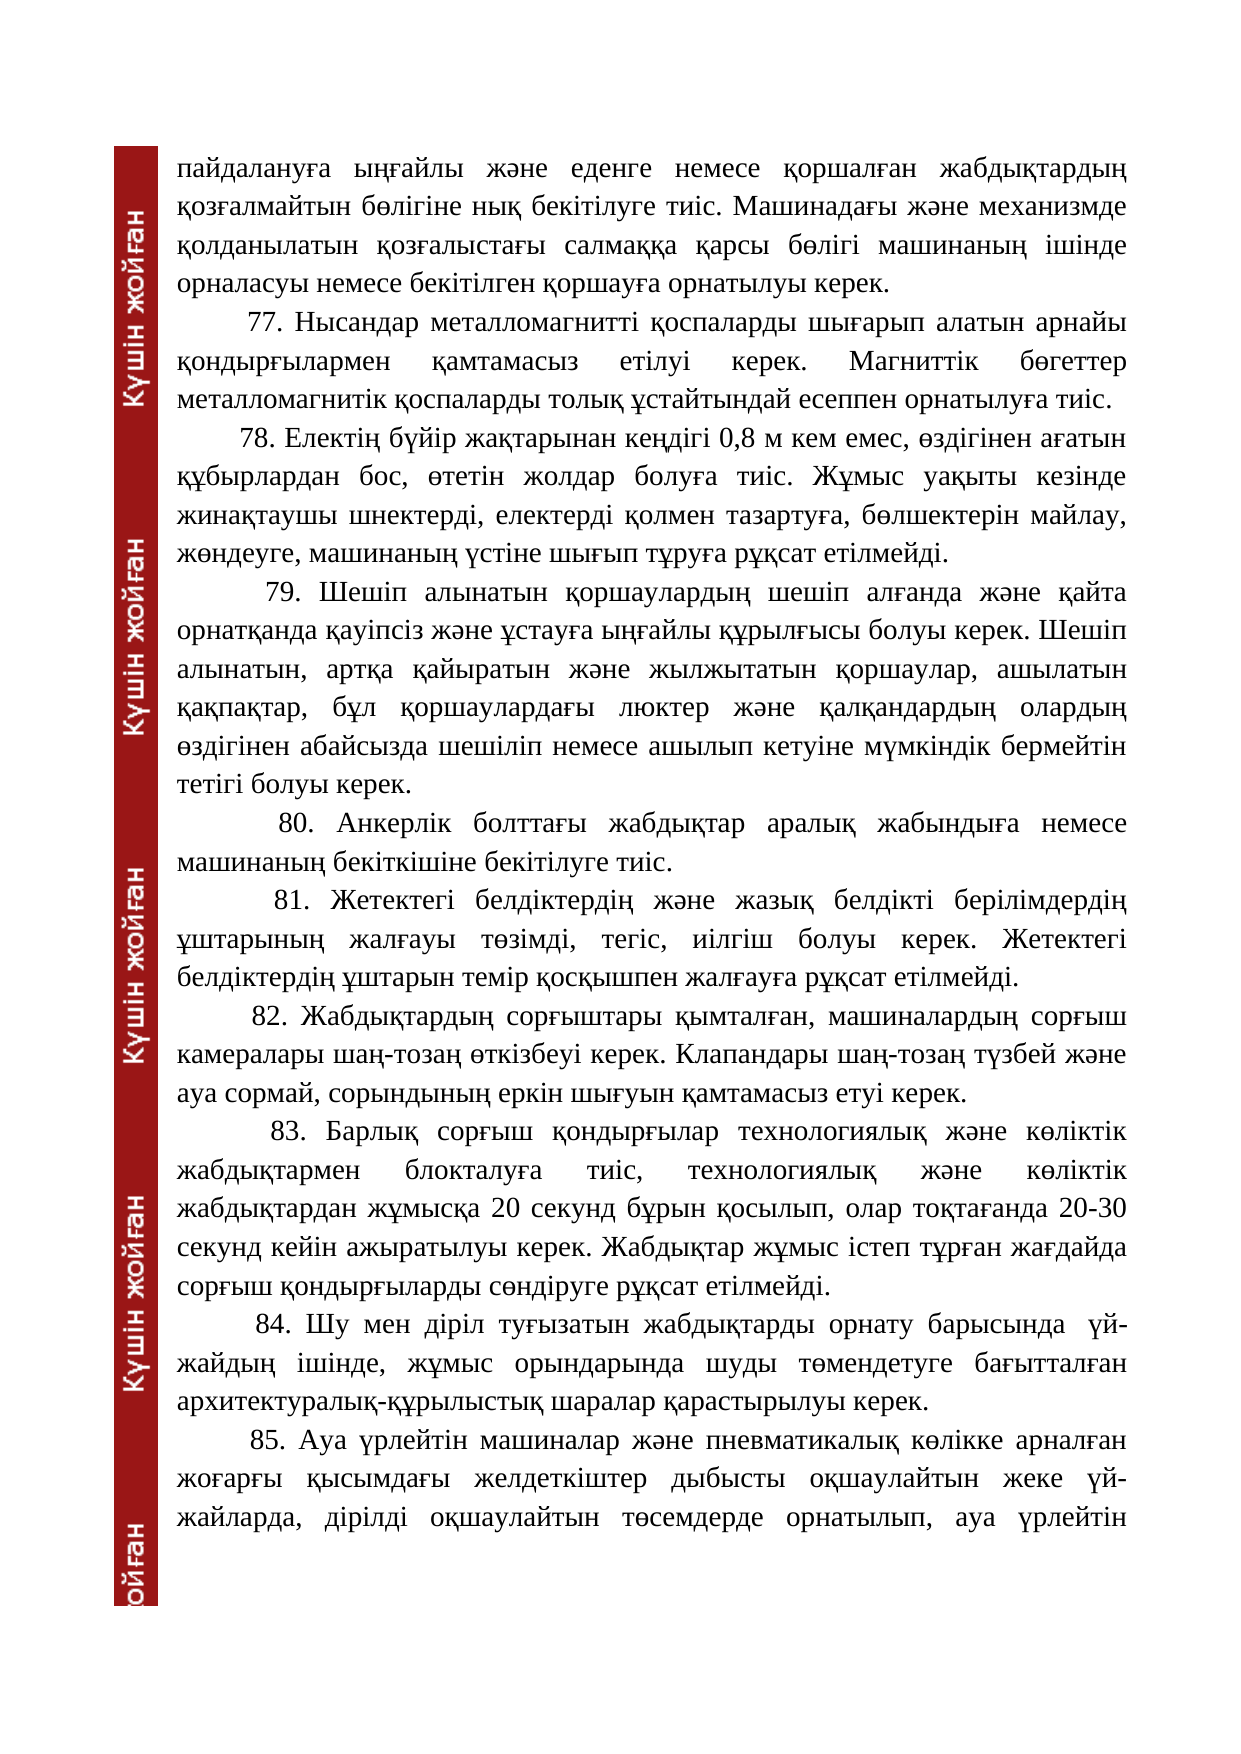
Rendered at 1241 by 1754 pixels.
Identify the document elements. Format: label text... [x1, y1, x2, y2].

text 83. Барлық сорғыш қондырғылар технологиялық және көліктік жабдықтармен блокталуға тиіс, технологиялық және көліктік жабдықтардан жұмысқа 20 секунд бұрын қосылып, олар тоқтағанда 20-30 секунд кейін ажыратылуы керек. Жабдықтар жұмыс істеп тұрған жағдайда сорғыш қондырғыларды сөндіруге рұқсат етілмейді. [112, 1113, 1128, 1301]
picture [114, 993, 158, 998]
text 78. Електің бүйір жақтарынан кеңдігі 0,8 м кем емес, өздігінен ағатын құбырлардан бос, өтетін жолдар болуға тиіс. Жұмыс уақыты кезінде жинақтаушы шнектерді, електерді қолмен тазартуға, бөлшектерін майлау, жөндеуге, машинаның үстіне шығып тұруға рұқсат етілмейді. [112, 420, 1128, 569]
text 80. Анкерлік болттағы жабдықтар аралық жабындыға немесе машинаның бекіткішіне бекітілуге тиіс. [112, 805, 1128, 877]
text 77. Нысандар металломагнитті қоспаларды шығарып алатын арнайы қондырғылармен қамтамасыз етілуі керек. Магниттік бөгеттер металломагнитік қоспаларды толық ұстайтындай есеппен орнатылуға тиіс. [112, 304, 1128, 415]
picture [114, 1301, 158, 1306]
picture [114, 1417, 158, 1422]
picture [114, 569, 158, 574]
text 79. Шешіп алынатын қоршаулардың шешіп алғанда және қайта орнатқанда қауіпсіз және ұстауға ыңғайлы құрылғысы болуы керек. Шешіп алынатын, артқа қайыратын және жылжытатын қоршаулар, ашылатын қақпақтар, бұл қоршаулардағы люктер және қалқандардың олардың өздігінен абайсызда шешіліп немесе ашылып кетуіне мүмкіндік бермейтін тетігі болуы керек. [112, 574, 1128, 800]
text 81. Жетектегі белдіктердің және жазық белдікті берілімдердің ұштарының жалғауы төзімді, тегіс, иілгіш болуы керек. Жетектегі белдіктердің ұштарын темір қосқышпен жалғауға рұқсат етілмейді. [112, 882, 1128, 993]
picture [114, 800, 158, 805]
text 82. Жабдықтардың сорғыштары қымталған, машиналардың сорғыш камералары шаң-тозаң өткізбеуі керек. Клапандары шаң-тозаң түзбей және ауа сормай, сорындының еркін шығуын қамтамасыз етуі керек. [112, 998, 1128, 1108]
picture [114, 1108, 158, 1113]
picture [114, 415, 158, 420]
picture [114, 1532, 158, 1606]
text 84. Шу мен діріл туғызатын жабдықтарды орнату барысында үй-жайдың ішінде, жұмыс орындарында шуды төмендетуге бағытталған архитектуралық-құрылыстық шаралар қарастырылуы керек. [112, 1306, 1128, 1417]
picture [114, 146, 158, 150]
picture [114, 299, 158, 304]
picture [114, 877, 158, 882]
